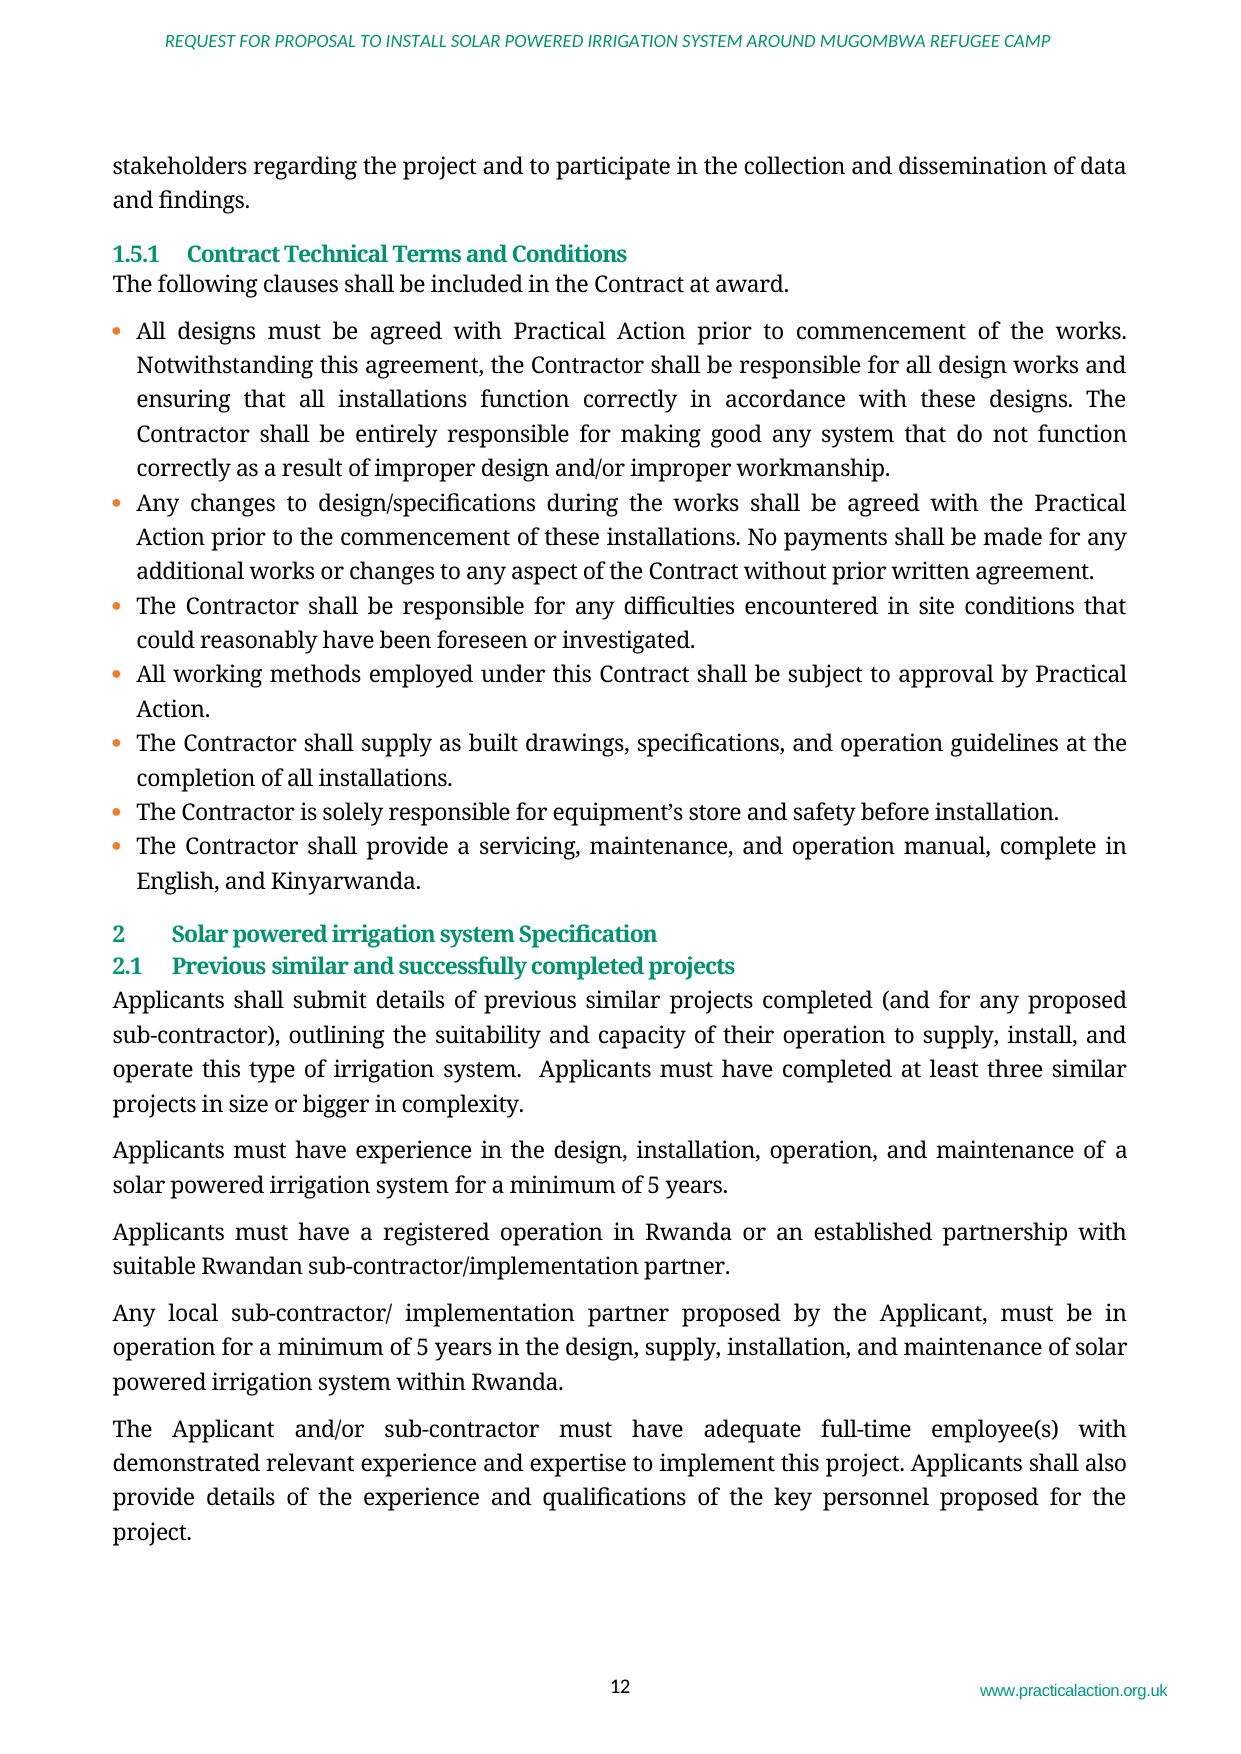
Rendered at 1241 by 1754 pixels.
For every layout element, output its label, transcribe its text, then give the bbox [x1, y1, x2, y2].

text Applicants shall submit details of previous similar projects completed (and for any proposed sub-contractor), outlining the suitability and capacity of their operation to supply, install, and operate this type of irrigation system. Applicants must have completed at least three similar projects in size or bigger in complexity. [112, 984, 1128, 1119]
subtitle Contract Technical Terms and Conditions [112, 239, 1128, 268]
text All designs must be agreed with Practical Action prior to commencement of the works. Notwithstanding this agreement, the Contractor shall be responsible for all design works and ensuring that all installations function correctly in accordance with these designs. The Contractor shall be entirely responsible for making good any system that do not function correctly as a result of improper design and/or improper workmanship. [112, 314, 1128, 483]
text Any local sub-contractor/ implementation partner proposed by the Applicant, must be in operation for a minimum of 5 years in the design, supply, installation, and maintenance of solar powered irrigation system within Rwanda. [112, 1297, 1128, 1397]
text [112, 150, 1128, 216]
text The Contractor is solely responsible for equipment’s store and safety before installation. [112, 796, 1128, 827]
text All working methods employed under this Contract shall be subject to approval by Practical Action. [112, 658, 1128, 724]
text Applicants must have a registered operation in Rwanda or an established partnership with suitable Rwandan sub-contractor/implementation partner. [112, 1216, 1128, 1281]
text The Contractor shall provide a servicing, maintenance, and operation manual, complete in English, and Kinyarwanda. [112, 830, 1128, 896]
subtitle Previous similar and successfully completed projects [112, 952, 1128, 980]
text The Contractor shall supply as built drawings, specifications, and operation guidelines at the completion of all installations. [112, 727, 1128, 793]
text The Applicant and/or sub-contractor must have adequate full-time employee(s) with demonstrated relevant experience and expertise to implement this project. Applicants shall also provide details of the experience and qualifications of the key personnel proposed for the project. [112, 1412, 1128, 1547]
text Any changes to design/specifications during the works shall be agreed with the Practical Action prior to the commencement of these installations. No payments shall be made for any additional works or changes to any aspect of the Contract without prior written agreement. [112, 486, 1128, 586]
subtitle Solar powered irrigation system Specification [112, 920, 1128, 948]
text The Contractor shall be responsible for any difficulties encountered in site conditions that could reasonably have been foreseen or investigated. [112, 589, 1128, 655]
text Applicants must have experience in the design, installation, operation, and maintenance of a solar powered irrigation system for a minimum of 5 years. [112, 1134, 1128, 1200]
text The following clauses shall be included in the Contract at award. [112, 268, 1128, 299]
